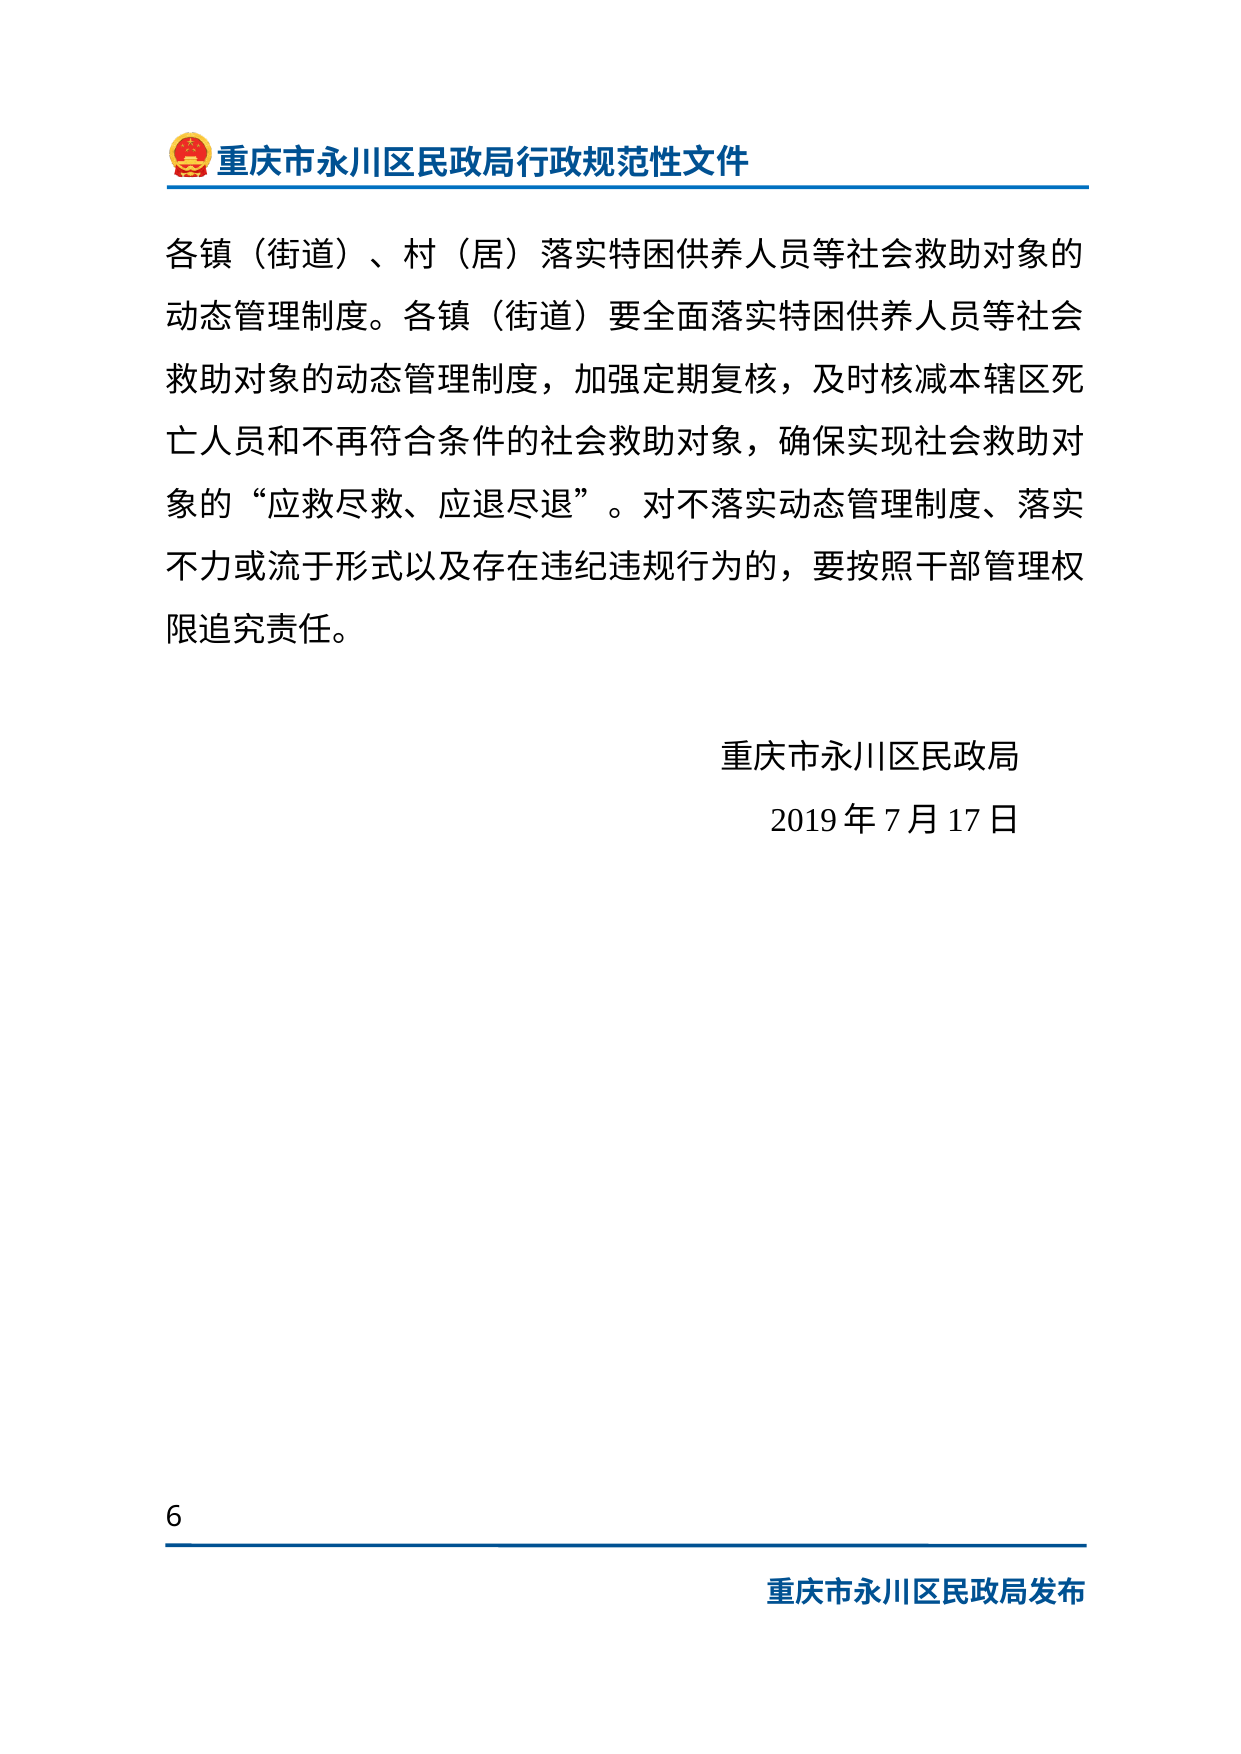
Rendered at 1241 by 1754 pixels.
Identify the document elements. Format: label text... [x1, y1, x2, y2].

text 2019年7月17日 [165, 781, 1020, 844]
text 重庆市永川区民政局 [165, 719, 1020, 781]
picture [165, 130, 216, 181]
